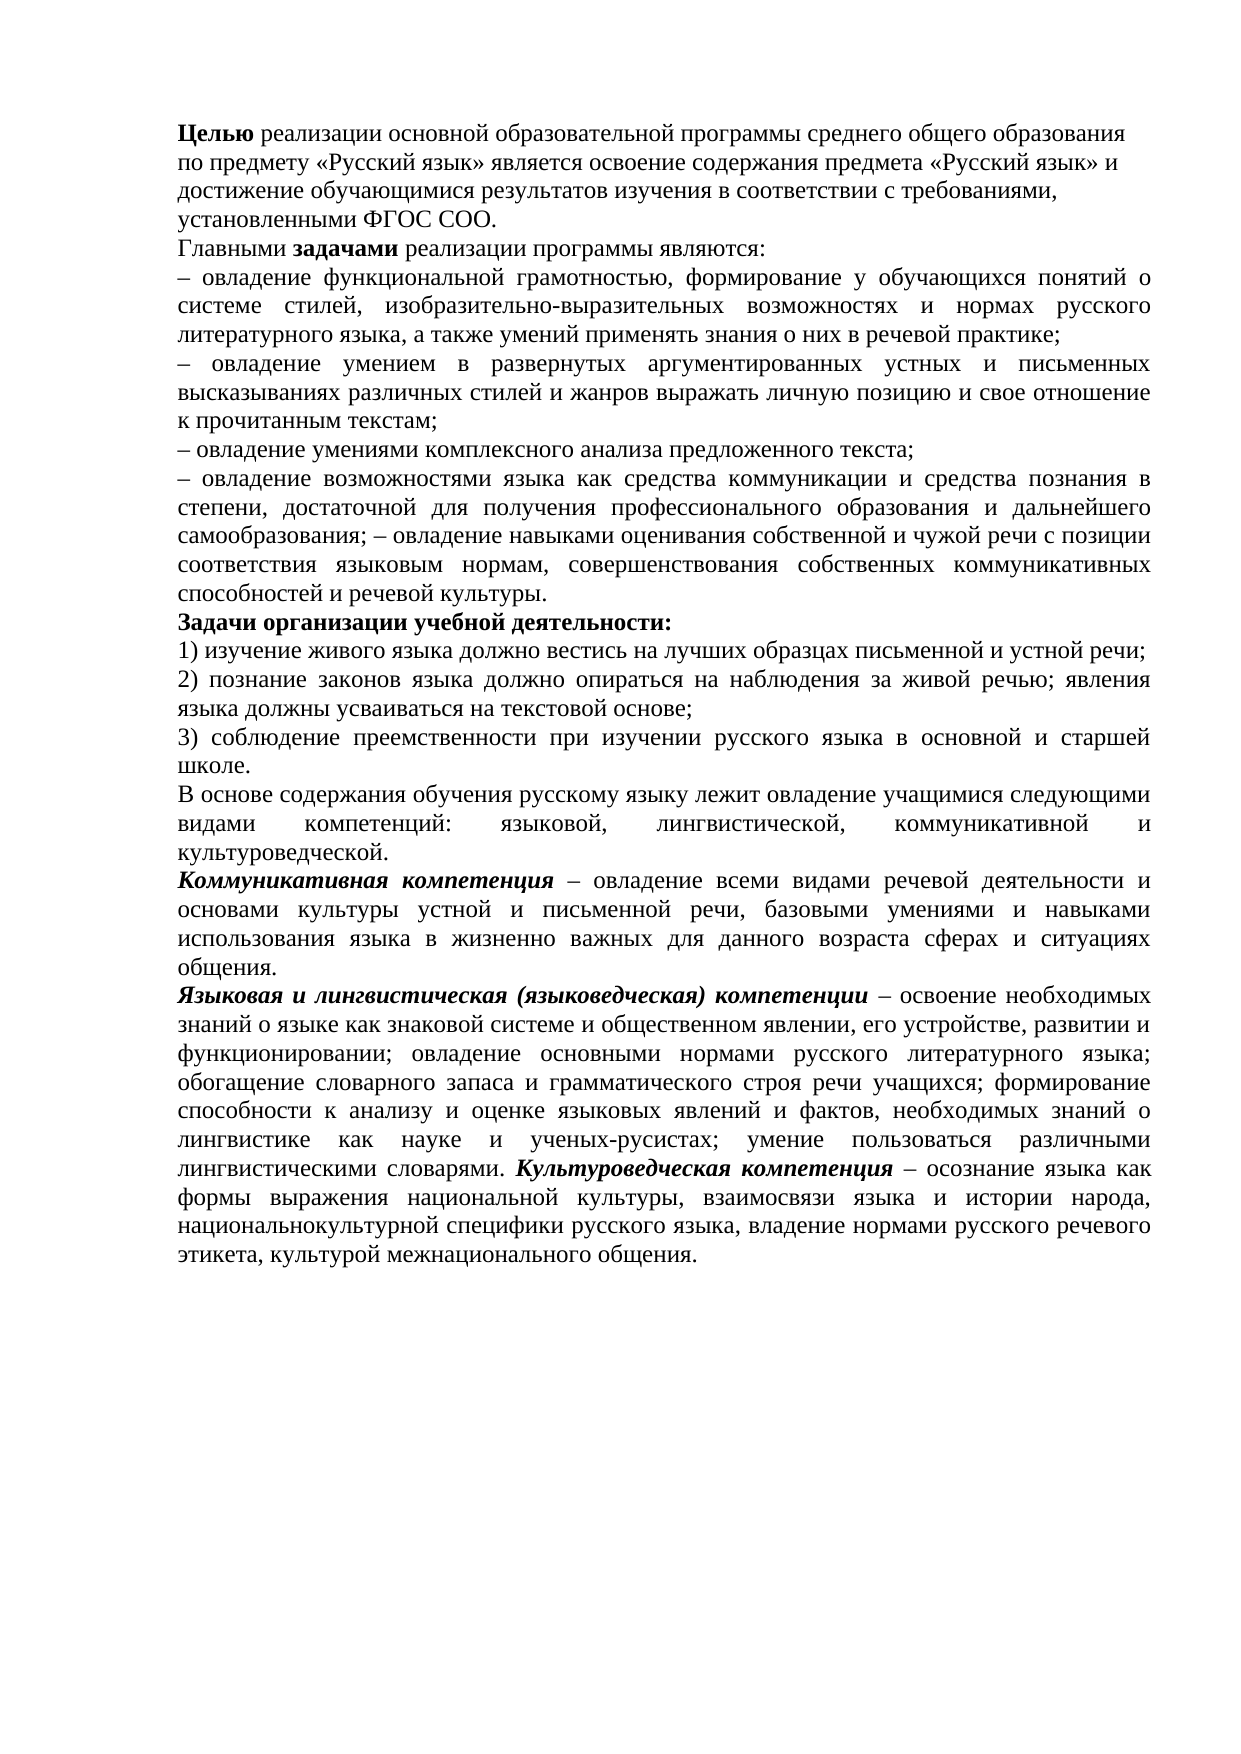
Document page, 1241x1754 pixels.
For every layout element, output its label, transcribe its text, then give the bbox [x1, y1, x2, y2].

text 1) изучение живого языка должно вестись на лучших образцах письменной и устной речи; [177, 636, 1152, 664]
text Коммуникативная компетенция – овладение всеми видами речевой деятельности и основами культуры устной и письменной речи, базовыми умениями и навыками использования языка в жизненно важных для данного возраста сферах и ситуациях общения. [177, 866, 1152, 981]
text Целью реализации основной образовательной программы среднего общего образования по предмету «Русский язык» является освоение содержания предмета «Русский язык» и достижение обучающимися результатов изучения в соответствии с требованиями, установленными ФГОС СОО. [177, 118, 1152, 233]
text – овладение возможностями языка как средства коммуникации и средства познания в степени, достаточной для получения профессионального образования и дальнейшего самообразования; – овладение навыками оценивания собственной и чужой речи с позиции соответствия языковым нормам, совершенствования собственных коммуникативных способностей и речевой культуры. [177, 463, 1152, 607]
text В основе содержания обучения русскому языку лежит овладение учащимися следующими видами компетенций: языковой, лингвистической, коммуникативной и культуроведческой. [177, 779, 1152, 866]
text – овладение умением в развернутых аргументированных устных и письменных высказываниях различных стилей и жанров выражать личную позицию и свое отношение к прочитанным текстам; [177, 348, 1152, 434]
text Задачи организации учебной деятельности: [177, 607, 1152, 636]
text 2) познание законов языка должно опираться на наблюдения за живой речью; явления языка должны усваиваться на текстовой основе; [177, 664, 1152, 722]
text Главными задачами реализации программы являются: [177, 233, 1152, 262]
subtitle Языковая и лингвистическая (языковедческая) компетенции – освоение необходимых знаний о языке как знаковой системе и общественном явлении, его устройстве, развитии и функционировании; овладение основными нормами русского литературного языка; обогащение словарного запаса и грамматического строя речи учащихся; формирование способности к анализу и оценке языковых явлений и фактов, необходимых знаний о лингвистике как науке и ученых-русистах; умение пользоваться различными лингвистическими словарями. Культуроведческая компетенция – осознание языка как формы выражения национальной культуры, взаимосвязи языка и истории народа, национальнокультурной специфики русского языка, владение нормами русского речевого этикета, культурой межнационального общения. [177, 981, 1152, 1268]
text 3) соблюдение преемственности при изучении русского языка в основной и старшей школе. [177, 722, 1152, 779]
text – овладение функциональной грамотностью, формирование у обучающихся понятий о системе стилей, изобразительно-выразительных возможностях и нормах русского литературного языка, а также умений применять знания о них в речевой практике; [177, 262, 1152, 348]
text – овладение умениями комплексного анализа предложенного текста; [177, 434, 1152, 463]
